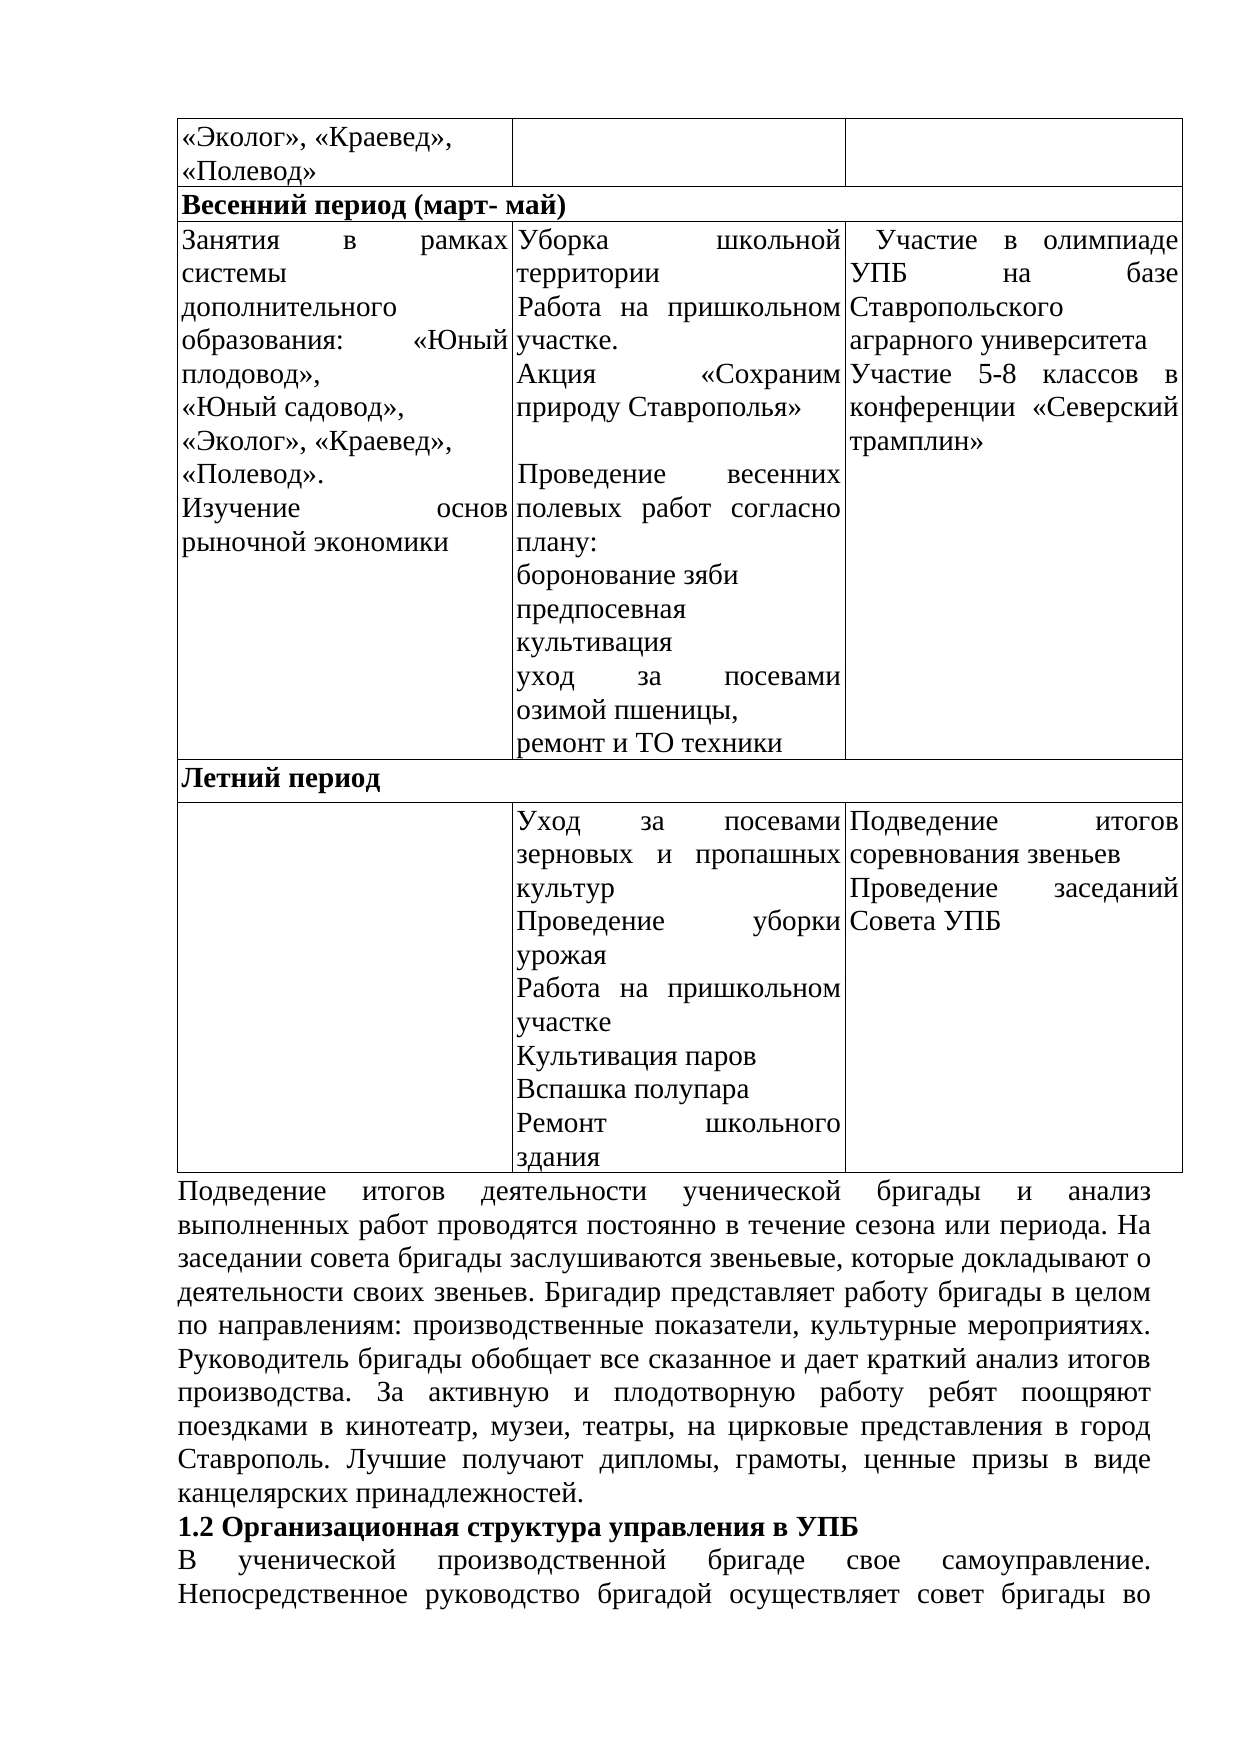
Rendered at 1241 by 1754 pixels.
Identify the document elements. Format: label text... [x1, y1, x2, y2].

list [177, 1542, 1152, 1609]
list Подведение итогов деятельности ученической бригады и анализ выполненных работ проводятся постоянно в течение сезона или периода. На заседании совета бригады заслушиваются звеньевые, которые докладывают о деятельности своих звеньев. Бригадир представляет работу бригады в целом по направлениям: производственные показатели, культурные мероприятиях. Руководитель бригады обобщает все сказанное и дает краткий анализ итогов производства. За активную и плодотворную работу ребят поощряют поездками в кинотеатр, музеи, театры, на цирковые представления в город Ставрополь. Лучшие получают дипломы, грамоты, ценные призы в виде канцелярских принадлежностей. [177, 1173, 1152, 1509]
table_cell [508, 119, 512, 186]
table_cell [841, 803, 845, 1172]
table_cell Летний период [178, 760, 1182, 802]
table_cell Участие в олимпиаде УПБ на базе Ставропольского аграрного университета Участие 5-8 классов в конференции «Северский трамплин» [846, 222, 1182, 759]
table_cell Подведение итогов соревнования звеньев Проведение заседаний Совета УПБ [846, 803, 1182, 1172]
table_cell [178, 803, 512, 1172]
list 1.2 Организационная структура управления в УПБ [177, 1509, 1152, 1542]
table_cell Занятия в рамках системы дополнительного образования: «Юный плодовод», «Юный садовод», «Эколог», «Краевед», «Полевод». Изучение основ рыночной экономики [178, 222, 512, 759]
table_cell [513, 119, 845, 186]
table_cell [846, 119, 1182, 186]
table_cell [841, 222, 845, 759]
